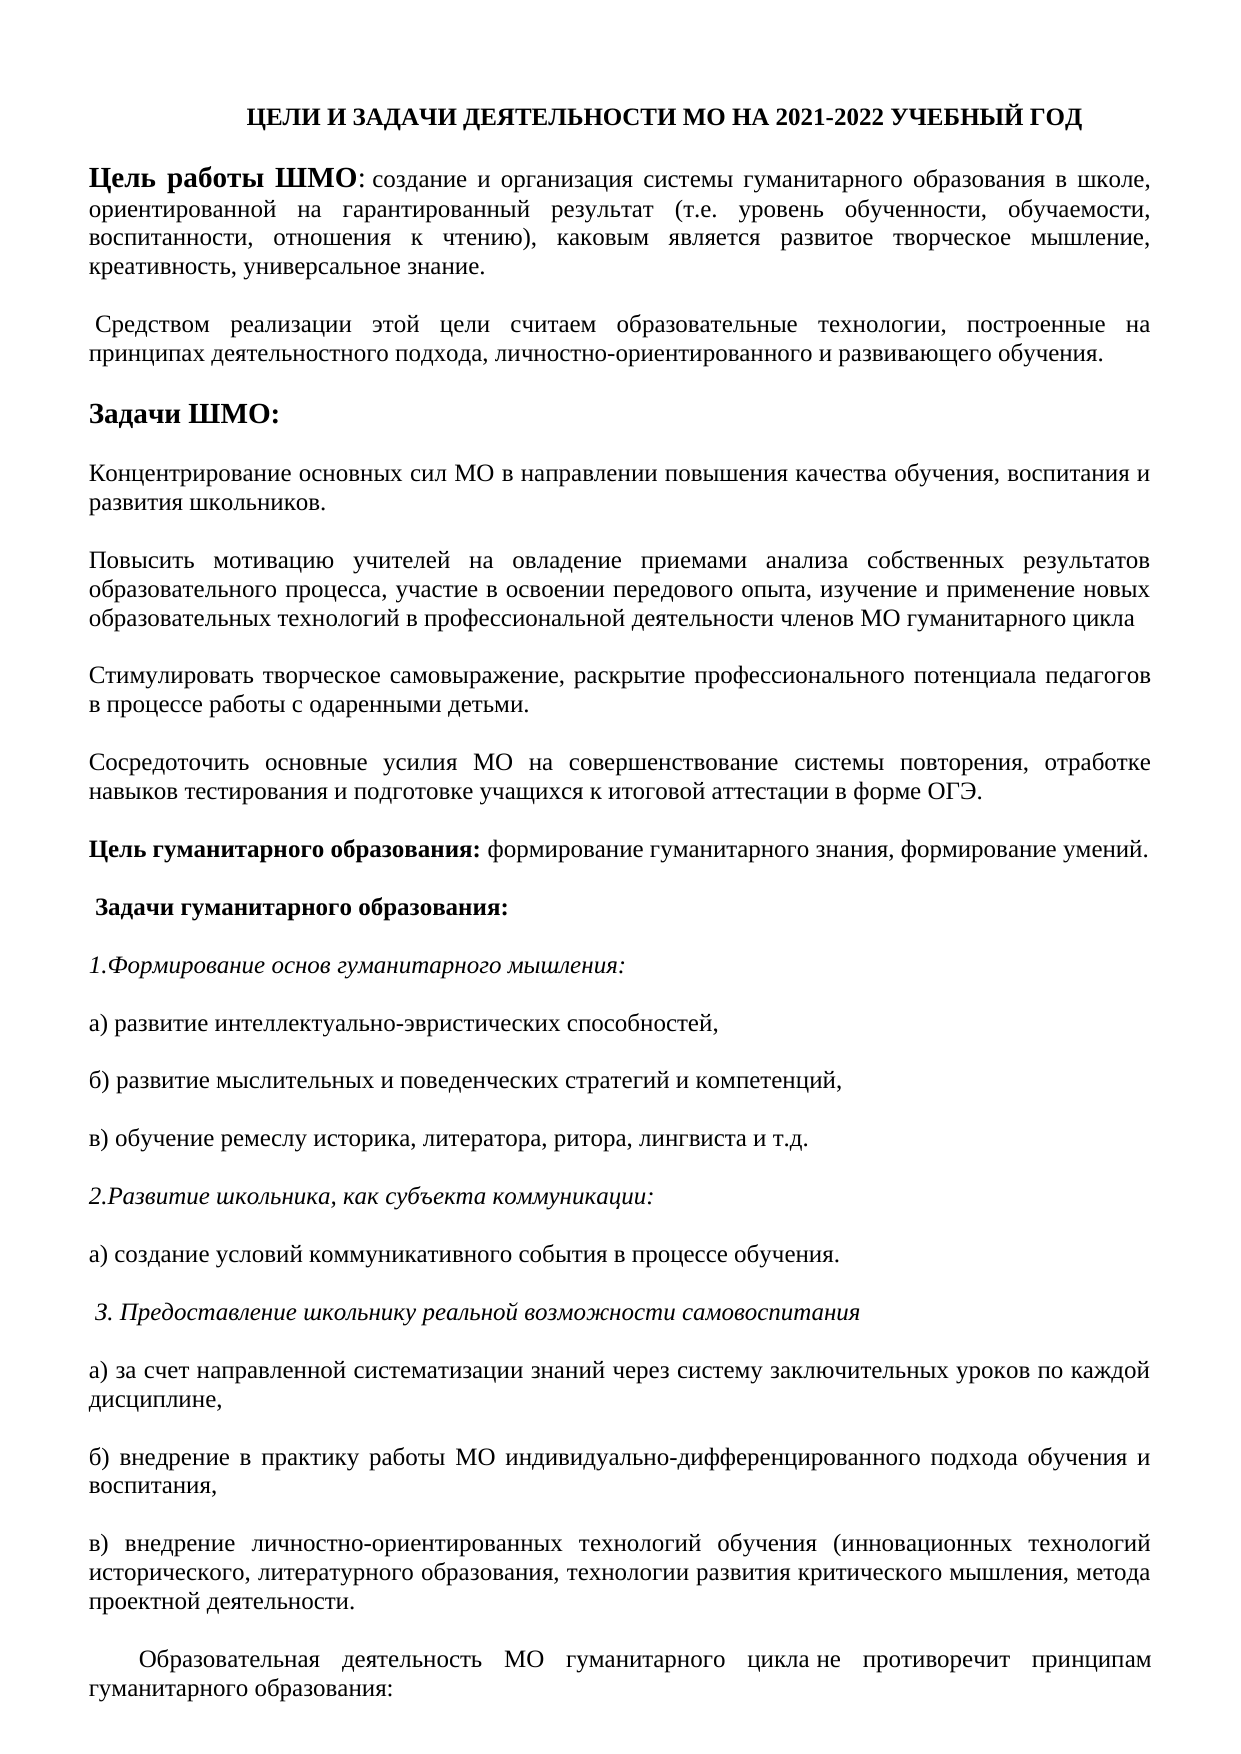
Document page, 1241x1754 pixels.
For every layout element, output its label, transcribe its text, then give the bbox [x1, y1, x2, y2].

text а) за счет направленной систематизации знаний через систему заключительных уроков по каждой дисциплине, [88, 1355, 1152, 1413]
text Задачи гуманитарного образования: [88, 892, 1152, 921]
text Образовательная деятельность МО гуманитарного цикла не противоречит принципам гуманитарного образования: [88, 1644, 1152, 1701]
text а) создание условий коммуникативного события в процессе обучения. [88, 1239, 1152, 1268]
text Сосредоточить основные усилия МО на совершенствование системы повторения, отработке навыков тестирования и подготовке учащихся к итоговой аттестации в форме ОГЭ. [88, 747, 1152, 805]
text Средством реализации этой цели считаем образовательные технологии, построенные на принципах деятельностного подхода, личностно-ориентированного и развивающего обучения. [88, 309, 1152, 367]
text Стимулировать творческое самовыражение, раскрытие профессионального потенциала педагогов в процессе работы с одаренными детьми. [88, 661, 1152, 718]
text Цель гуманитарного образования: формирование гуманитарного знания, формирование умений. [88, 834, 1152, 863]
text Повысить мотивацию учителей на овладение приемами анализа собственных результатов образовательного процесса, участие в освоении передового опыта, изучение и применение новых образовательных технологий в профессиональной деятельности членов МО гуманитарного цикла [88, 545, 1152, 631]
text Цель работы ШМО: создание и организация системы гуманитарного образования в школе, ориентированной на гарантированный результат (т.е. уровень обученности, обучаемости, воспитанности, отношения к чтению), каковым является развитое творческое мышление, креативность, универсальное знание. [88, 160, 1152, 280]
text 2.Развитие школьника, как субъекта коммуникации: [88, 1181, 1152, 1210]
text а) развитие интеллектуально-эвристических способностей, [88, 1008, 1152, 1036]
text б) внедрение в практику работы МО индивидуально-дифференцированного подхода обучения и воспитания, [88, 1442, 1152, 1499]
text 1.Формирование основ гуманитарного мышления: [88, 950, 1152, 978]
text в) внедрение личностно-ориентированных технологий обучения (инновационных технологий исторического, литературного образования, технологии развития критического мышления, метода проектной деятельности. [88, 1528, 1152, 1615]
text З. Предоставление школьнику реальной возможности самовоспитания [88, 1297, 1152, 1326]
text в) обучение ремеслу историка, литератора, ритора, лингвиста и т.д. [88, 1123, 1152, 1152]
text Задачи ШМО: [88, 396, 1152, 429]
text Концентрирование основных сил МО в направлении повышения качества обучения, воспитания и развития школьников. [88, 458, 1152, 516]
text ЦЕЛИ И ЗАДАЧИ ДЕЯТЕЛЬНОСТИ МО НА 2021-2022 УЧЕБНЫЙ ГОД [177, 102, 1152, 131]
text б) развитие мыслительных и поведенческих стратегий и компетенций, [88, 1066, 1152, 1094]
